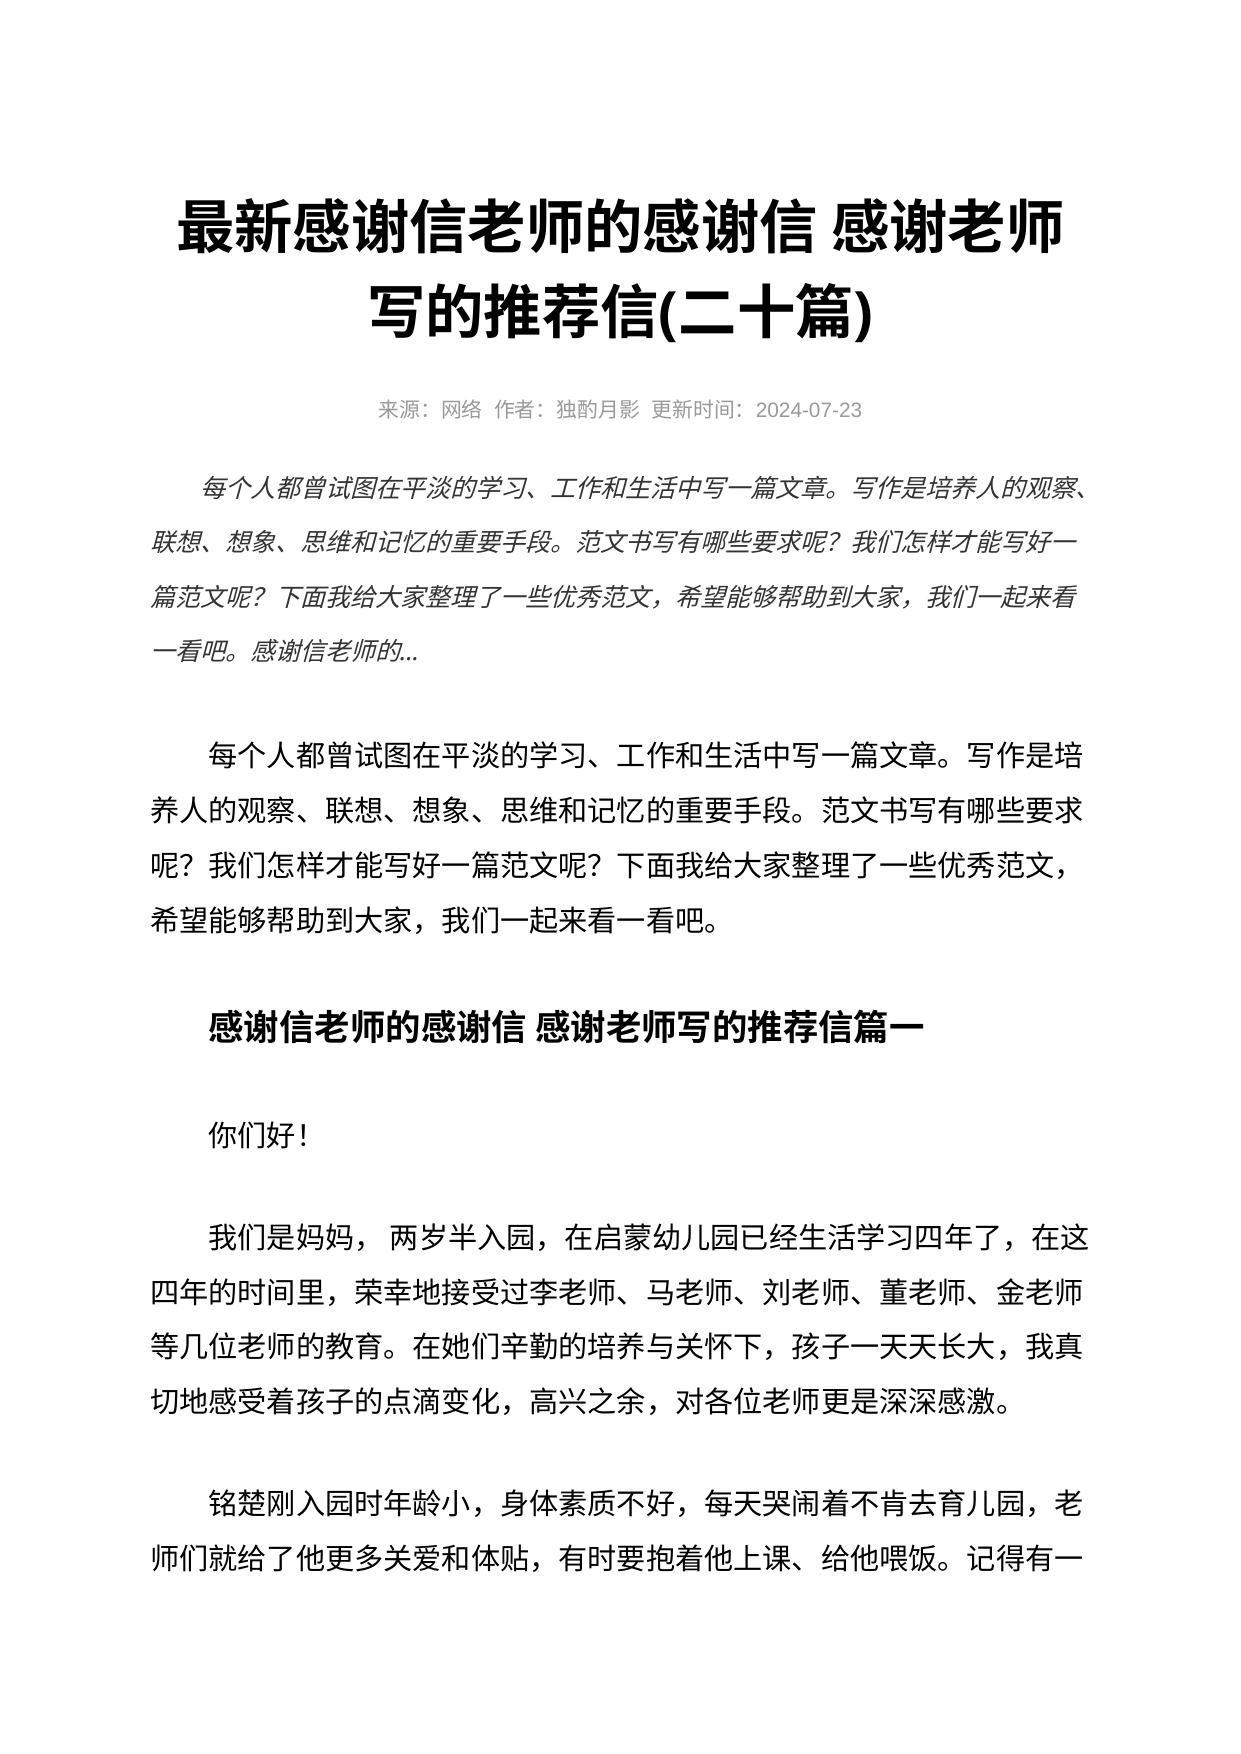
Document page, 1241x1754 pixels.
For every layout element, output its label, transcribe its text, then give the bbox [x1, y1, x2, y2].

text 你们好！ [150, 1112, 1090, 1155]
subtitle 最新感谢信老师的感谢信 感谢老师写的推荐信(二十篇) [150, 181, 1090, 351]
text 每个人都曾试图在平淡的学习、工作和生活中写一篇文章。写作是培养人的观察、联想、想象、思维和记忆的重要手段。范文书写有哪些要求呢？我们怎样才能写好一篇范文呢？下面我给大家整理了一些优秀范文，希望能够帮助到大家，我们一起来看一看吧。感谢信老师的... [150, 468, 1090, 668]
text 每个人都曾试图在平淡的学习、工作和生活中写一篇文章。写作是培养人的观察、联想、想象、思维和记忆的重要手段。范文书写有哪些要求呢？我们怎样才能写好一篇范文呢？下面我给大家整理了一些优秀范文，希望能够帮助到大家，我们一起来看一看吧。 [150, 733, 1090, 939]
text 我们是妈妈， 两岁半入园，在启蒙幼儿园已经生活学习四年了，在这四年的时间里，荣幸地接受过李老师、马老师、刘老师、董老师、金老师等几位老师的教育。在她们辛勤的培养与关怀下，孩子一天天长大，我真切地感受着孩子的点滴变化，高兴之余，对各位老师更是深深感激。 [150, 1214, 1090, 1421]
text 来源：网络 作者：独酌月影 更新时间：2024-07-23 [150, 397, 1090, 421]
text 感谢信老师的感谢信 感谢老师写的推荐信篇一 [150, 999, 1090, 1050]
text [150, 1481, 1090, 1578]
